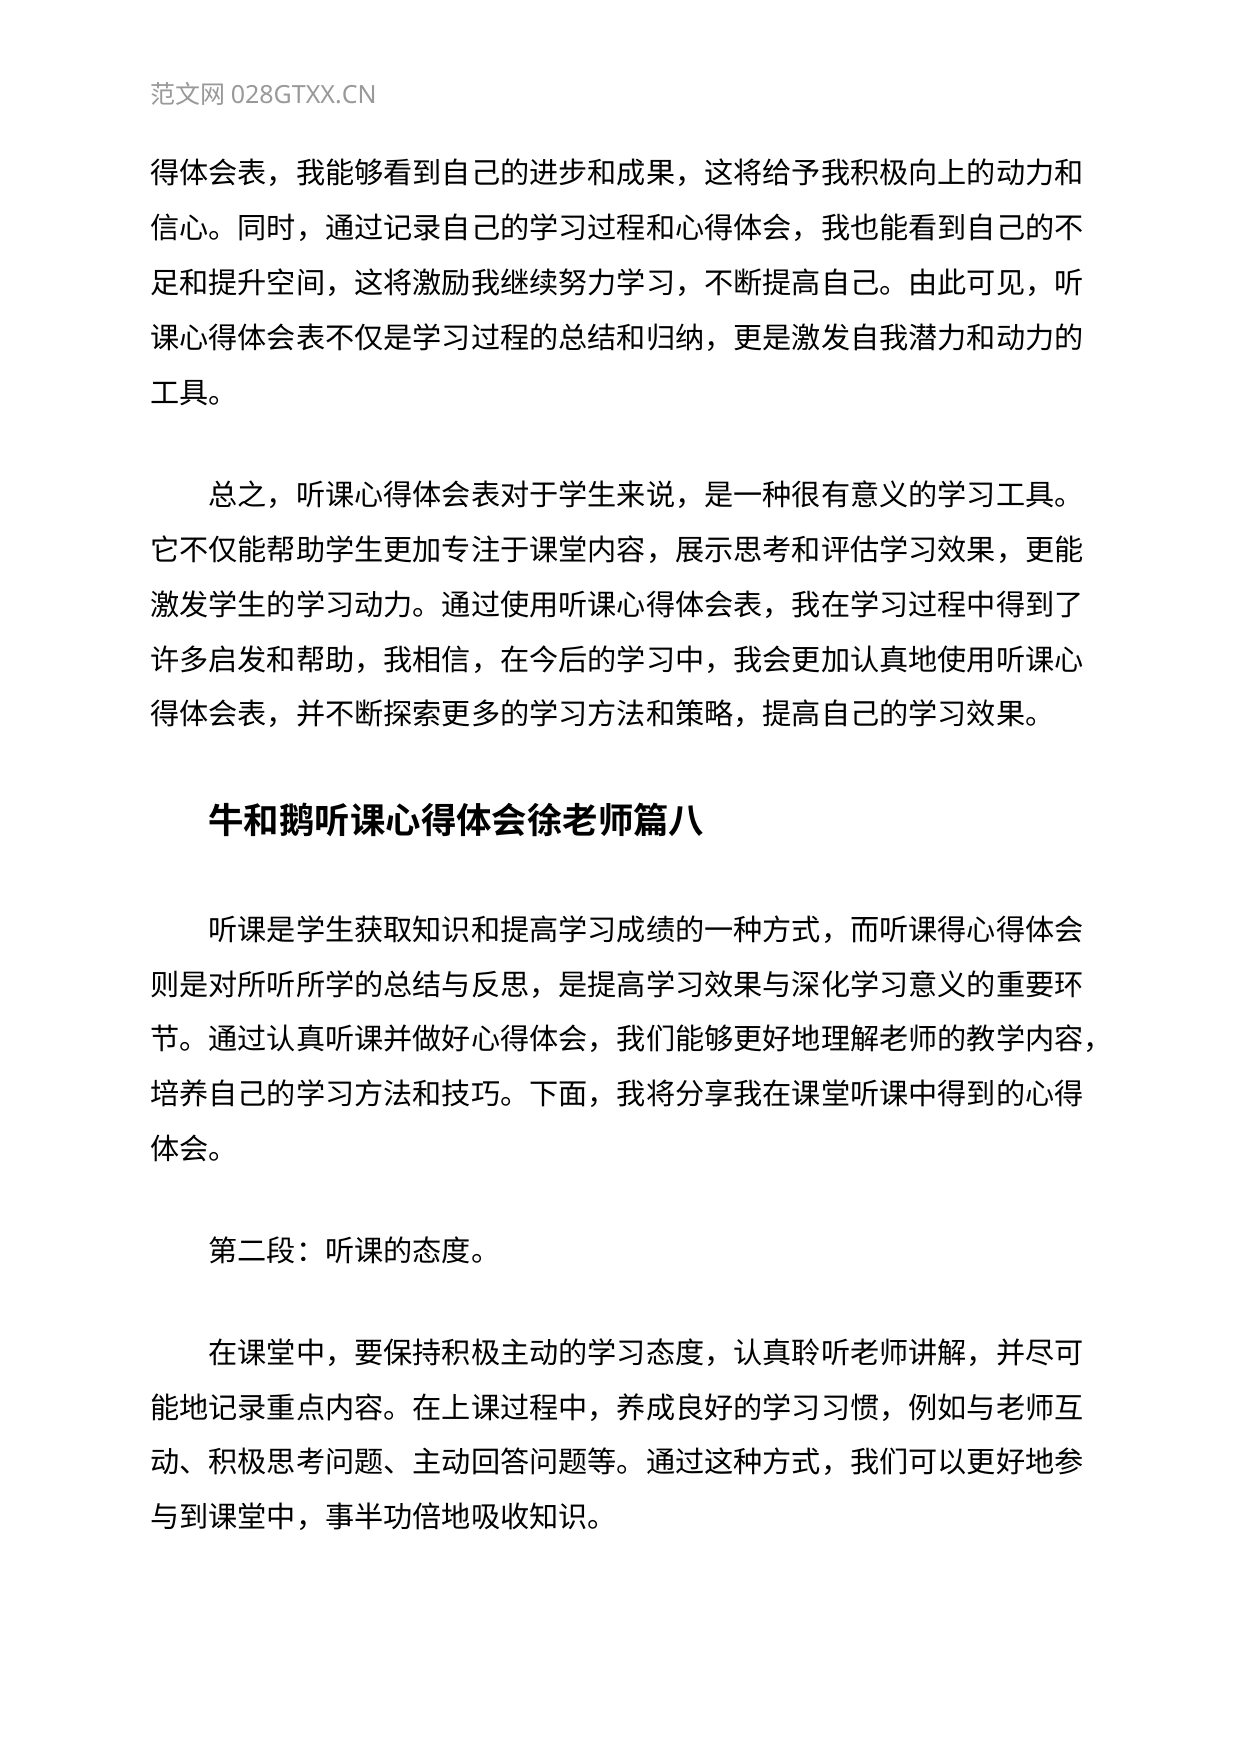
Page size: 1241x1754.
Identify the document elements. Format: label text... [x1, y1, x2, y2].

text 在课堂中，要保持积极主动的学习态度，认真聆听老师讲解，并尽可能地记录重点内容。在上课过程中，养成良好的学习习惯，例如与老师互动、积极思考问题、主动回答问题等。通过这种方式，我们可以更好地参与到课堂中，事半功倍地吸收知识。 [150, 1329, 1090, 1536]
text 总之，听课心得体会表对于学生来说，是一种很有意义的学习工具。它不仅能帮助学生更加专注于课堂内容，展示思考和评估学习效果，更能激发学生的学习动力。通过使用听课心得体会表，我在学习过程中得到了许多启发和帮助，我相信，在今后的学习中，我会更加认真地使用听课心得体会表，并不断探索更多的学习方法和策略，提高自己的学习效果。 [150, 471, 1090, 733]
text 牛和鹅听课心得体会徐老师篇八 [150, 793, 1090, 844]
text 听课是学生获取知识和提高学习成绩的一种方式，而听课得心得体会则是对所听所学的总结与反思，是提高学习效果与深化学习意义的重要环节。通过认真听课并做好心得体会，我们能够更好地理解老师的教学内容，培养自己的学习方法和技巧。下面，我将分享我在课堂听课中得到的心得体会。 [150, 906, 1090, 1168]
text 第二段：听课的态度。 [150, 1227, 1090, 1270]
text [150, 150, 1090, 412]
